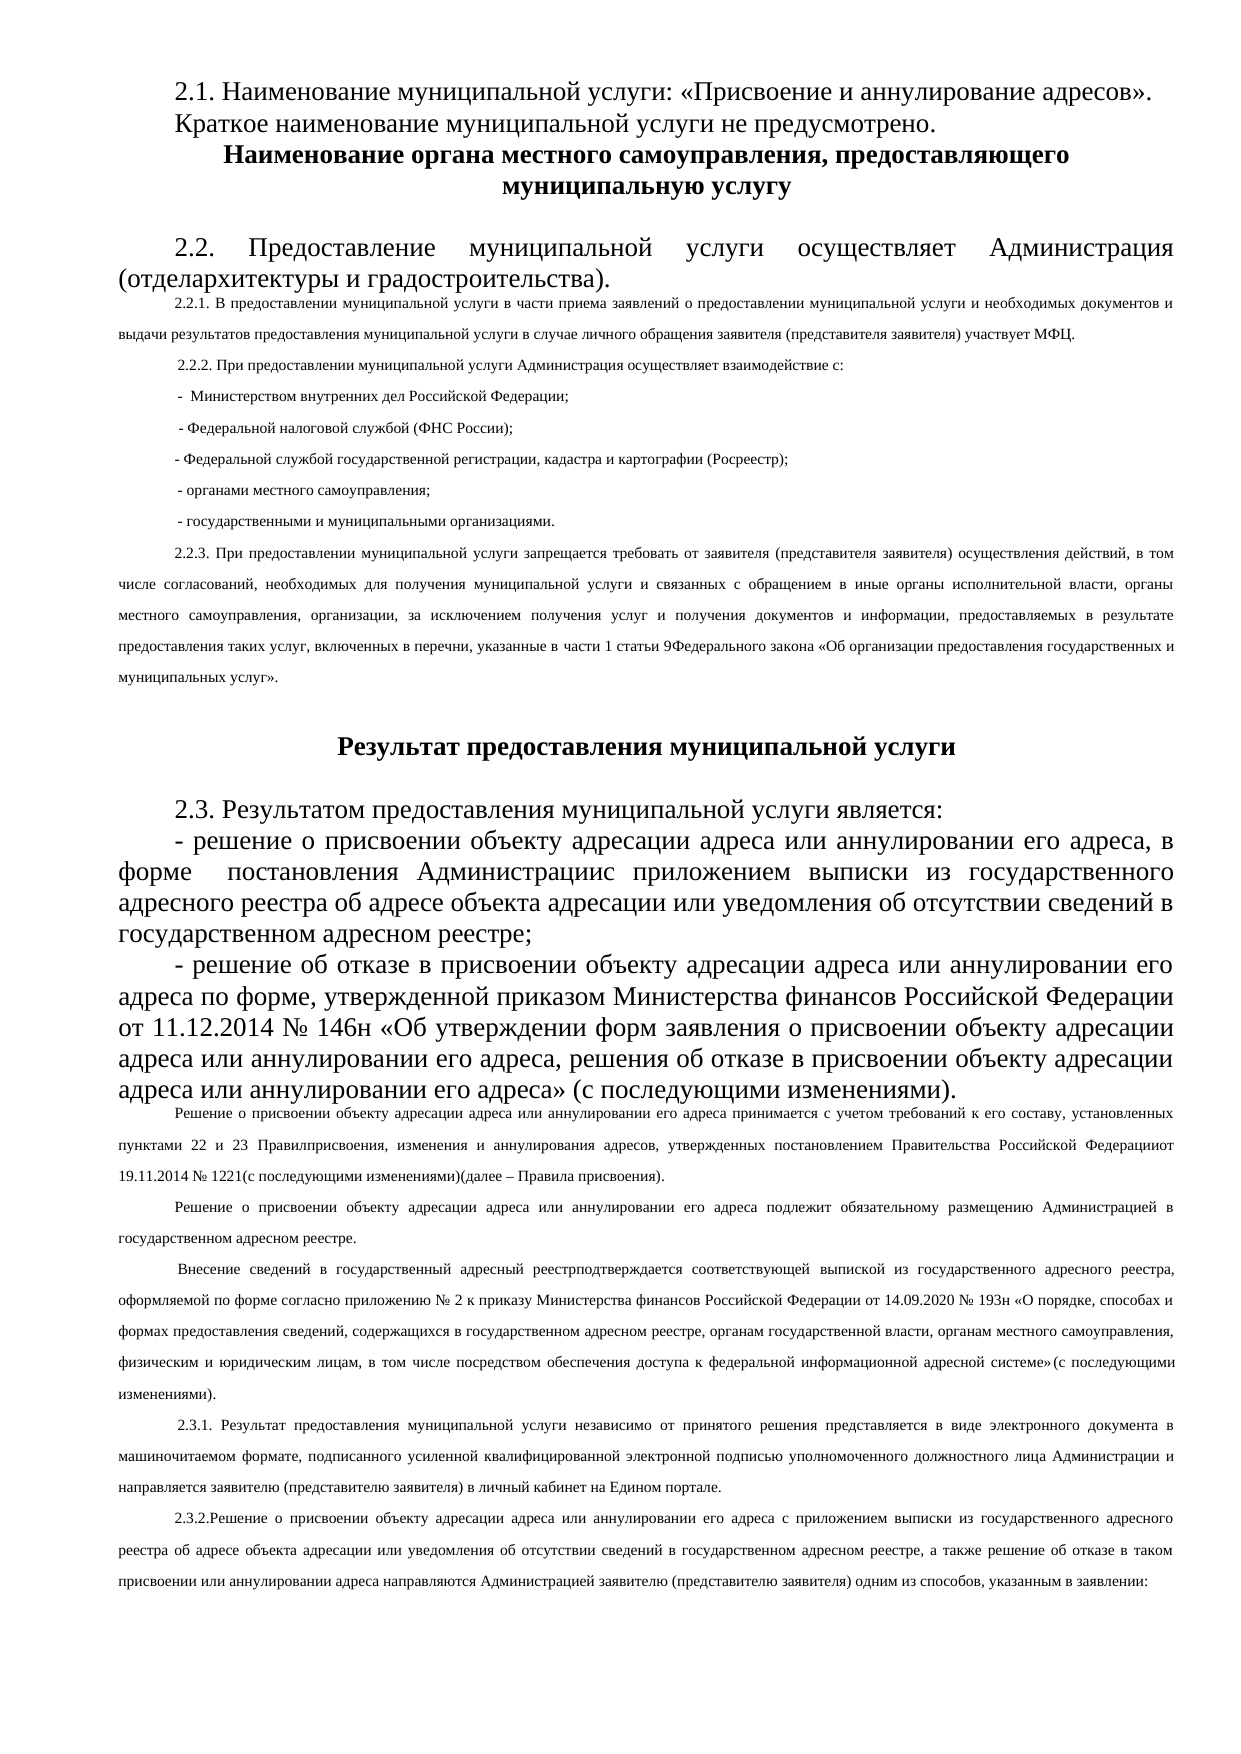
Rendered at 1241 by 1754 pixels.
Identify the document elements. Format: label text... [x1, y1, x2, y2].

text 2.2. Предоставление муниципальной услуги осуществляет Администрация (отделархитектуры и градостроительства). [118, 231, 1175, 293]
text 2.2.1. В предоставлении муниципальной услуги в части приема заявлений о предоставлении муниципальной услуги и необходимых документов и выдачи результатов предоставления муниципальной услуги в случае личного обращения заявителя (представителя заявителя) участвует МФЦ. [118, 293, 1175, 356]
text - решение о присвоении объекту адресации адреса или аннулировании его адреса, в форме постановления Администрациис приложением выписки из государственного адресного реестра об адресе объекта адресации или уведомления об отсутствии сведений в государственном адресном реестре; [118, 824, 1175, 948]
text 2.3.2.Решение о присвоении объекту адресации адреса или аннулировании его адреса с приложением выписки из государственного адресного реестра об адресе объекта адресации или уведомления об отсутствии сведений в государственном адресном реестре, а также решение об отказе в таком присвоении или аннулировании адреса направляются Администрацией заявителю (представителю заявителя) одним из способов, указанным в заявлении: [118, 1509, 1175, 1603]
text 2.2.3. При предоставлении муниципальной услуги запрещается требовать от заявителя (представителя заявителя) осуществления действий, в том числе согласований, необходимых для получения муниципальной услуги и связанных с обращением в иные органы исполнительной власти, органы местного самоуправления, организации, за исключением получения услуг и получения документов и информации, предоставляемых в результате предоставления таких услуг, включенных в перечни, указанные в части 1 статьи 9Федерального закона «Об организации предоставления государственных и муниципальных услуг». [118, 543, 1175, 699]
text Решение о присвоении объекту адресации адреса или аннулировании его адреса подлежит обязательному размещению Администрацией в государственном адресном реестре. [118, 1198, 1175, 1260]
text Наименование органа местного самоуправления, предоставляющего [118, 138, 1175, 169]
text - Федеральной службой государственной регистрации, кадастра и картографии (Росреестр); [118, 450, 1175, 481]
text Внесение сведений в государственный адресный реестрподтверждается соответствующей выпиской из государственного адресного реестра, оформляемой по форме согласно приложению № 2 к приказу Министерства финансов Российской Федерации от 14.09.2020 № 193н «О порядке, способах и формах предоставления сведений, содержащихся в государственном адресном реестре, органам государственной власти, органам местного самоуправления, физическим и юридическим лицам, в том числе посредством обеспечения доступа к федеральной информационной адресной системе»(с последующими изменениями). [118, 1260, 1175, 1416]
text - органами местного самоуправления; [118, 481, 1175, 512]
text 2.3. Результатом предоставления муниципальной услуги является: [118, 793, 1175, 824]
text - Федеральной налоговой службой (ФНС России); [118, 418, 1175, 449]
text Краткое наименование муниципальной услуги не предусмотрено. [118, 107, 1175, 138]
text - государственными и муниципальными организациями. [118, 512, 1175, 543]
text муниципальную услугу [118, 169, 1175, 200]
text 2.1. Наименование муниципальной услуги: «Присвоение и аннулирование адресов». [118, 76, 1175, 107]
text 2.2.2. При предоставлении муниципальной услуги Администрация осуществляет взаимодействие с: [118, 356, 1175, 387]
text Результат предоставления муниципальной услуги [118, 730, 1175, 762]
text Решение о присвоении объекту адресации адреса или аннулировании его адреса принимается с учетом требований к его составу, установленных пунктами 22 и 23 Правилприсвоения, изменения и аннулирования адресов, утвержденных постановлением Правительства Российской Федерацииот 19.11.2014 № 1221(с последующими изменениями)(далее – Правила присвоения). [118, 1104, 1175, 1198]
text - решение об отказе в присвоении объекту адресации адреса или аннулировании его адреса по форме, утвержденной приказом Министерства финансов Российской Федерации от 11.12.2014 № 146н «Об утверждении форм заявления о присвоении объекту адресации адреса или аннулировании его адреса, решения об отказе в присвоении объекту адресации адреса или аннулировании его адреса» (с последующими изменениями). [118, 948, 1175, 1104]
text 2.3.1. Результат предоставления муниципальной услуги независимо от принятого решения представляется в виде электронного документа в машиночитаемом формате, подписанного усиленной квалифицированной электронной подписью уполномоченного должностного лица Администрации и направляется заявителю (представителю заявителя) в личный кабинет на Едином портале. [118, 1416, 1175, 1509]
text - Министерством внутренних дел Российской Федерации; [118, 387, 1175, 418]
